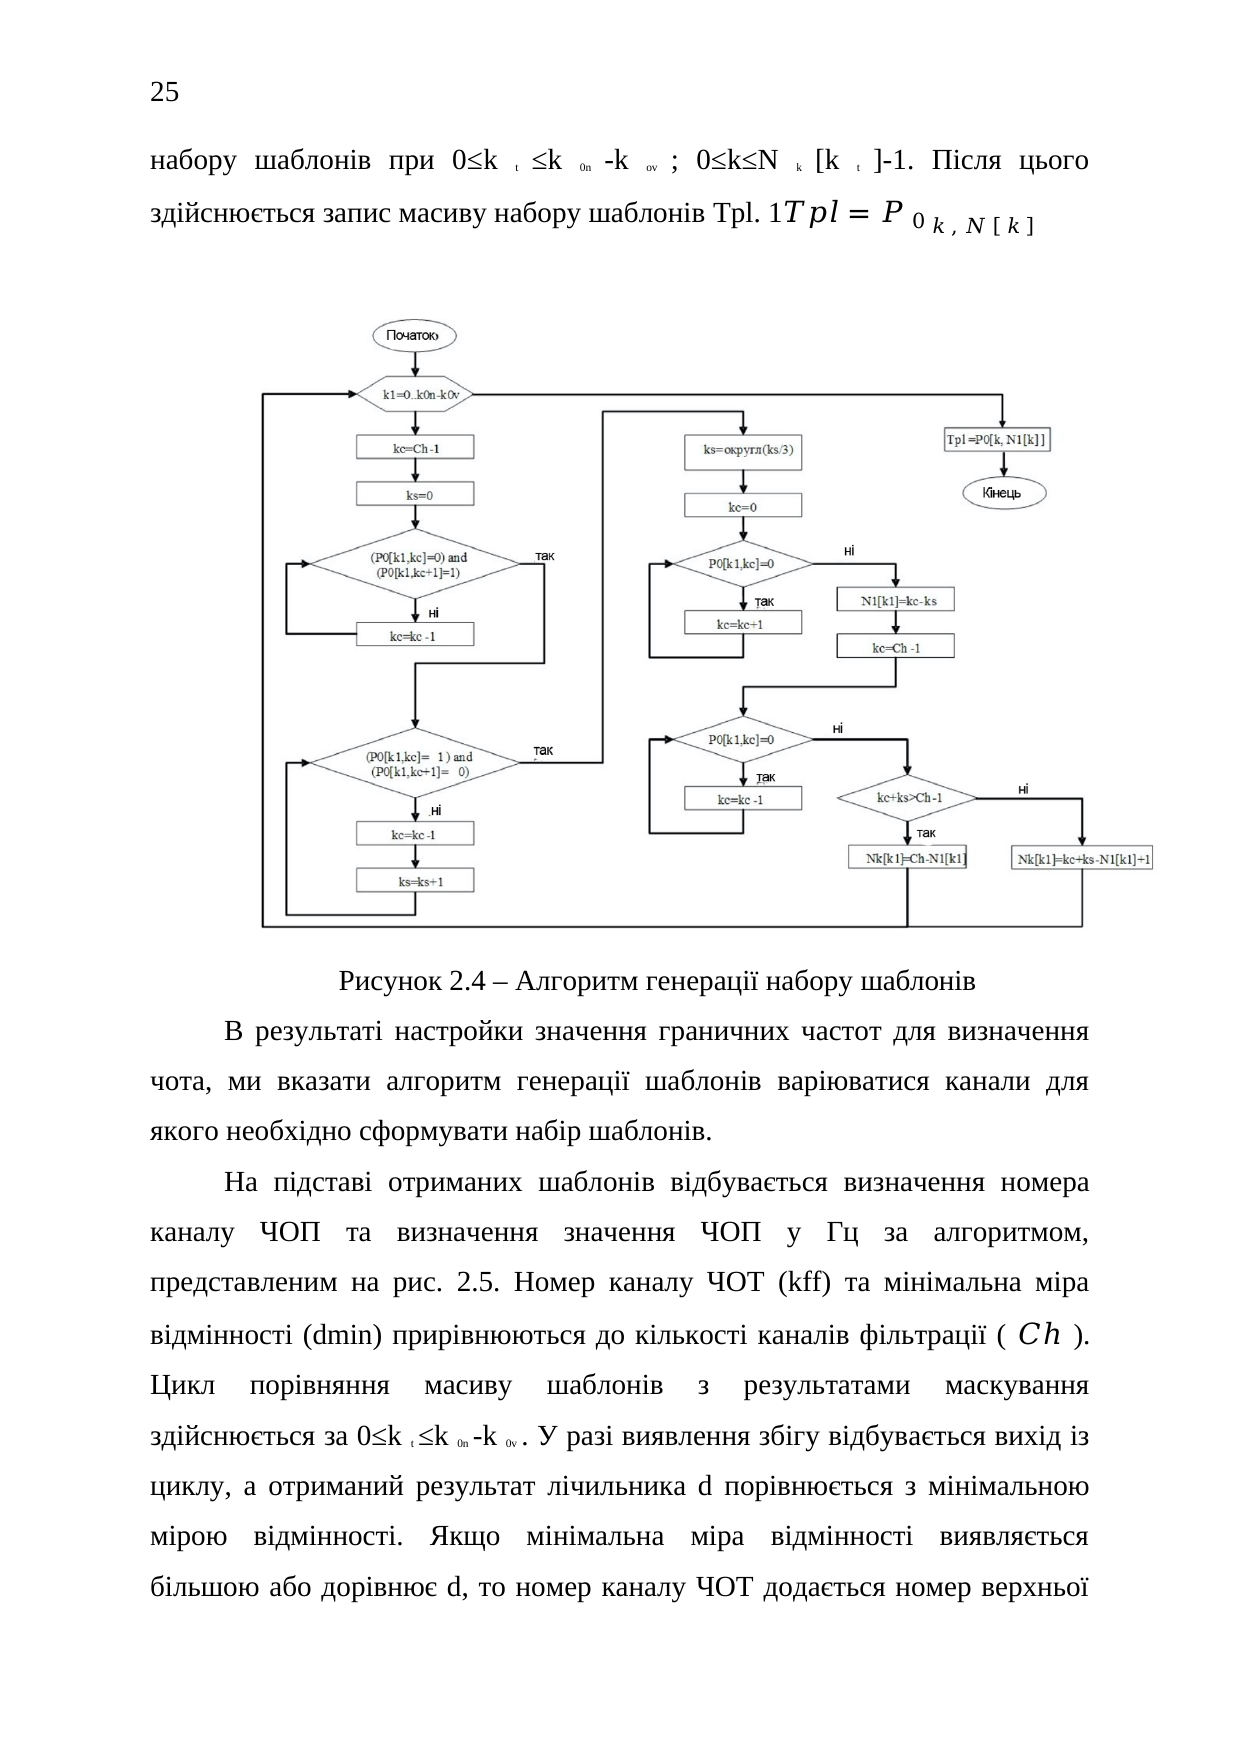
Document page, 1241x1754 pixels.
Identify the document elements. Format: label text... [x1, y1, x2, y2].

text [150, 142, 1090, 238]
picture [223, 296, 1164, 946]
text В результаті настройки значення граничних частот для визначення чота, ми вказати алгоритм генерації шаблонів варіюватися канали для якого необхідно сформувати набір шаблонів. [150, 1013, 1090, 1147]
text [150, 1164, 1090, 1602]
text Рисунок 2.4 – Алгоритм генерації набору шаблонів [150, 963, 1090, 996]
